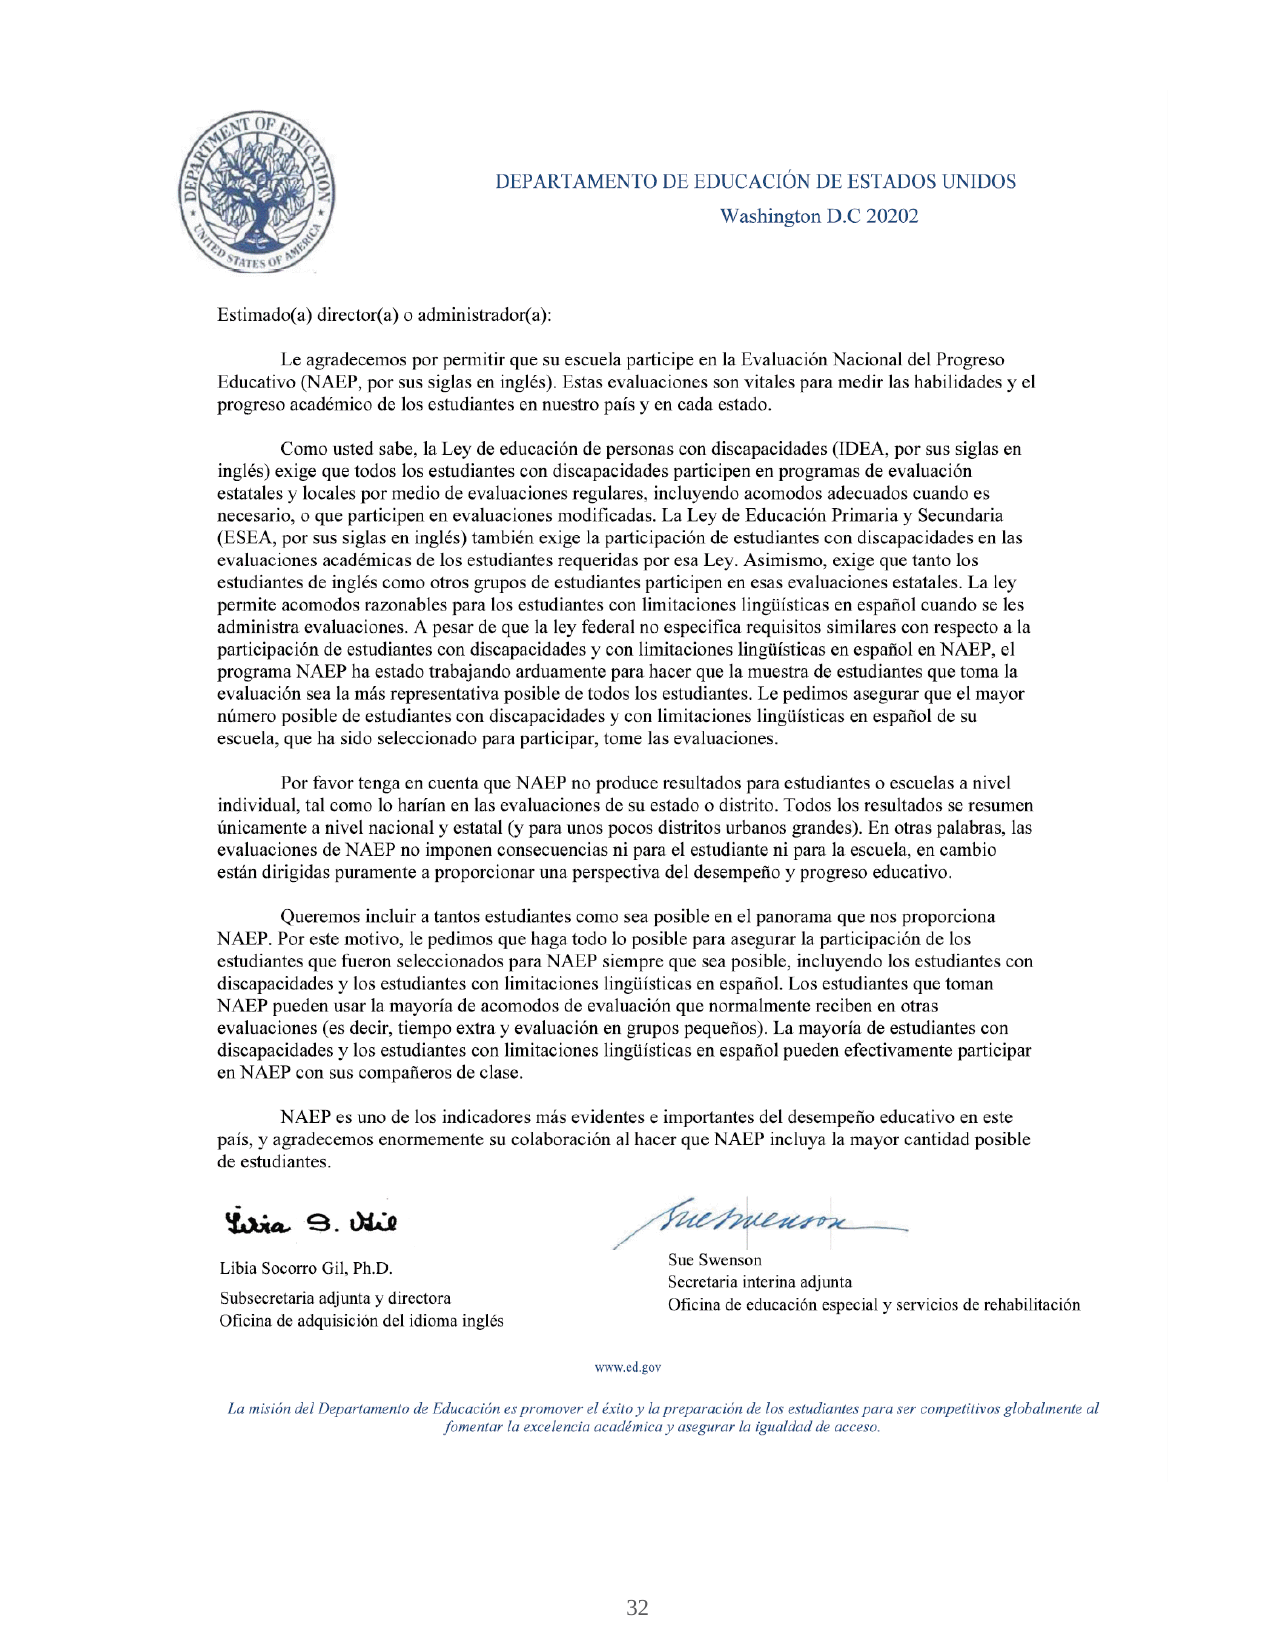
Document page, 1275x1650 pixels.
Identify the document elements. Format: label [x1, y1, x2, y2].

picture [90, 90, 1168, 1482]
